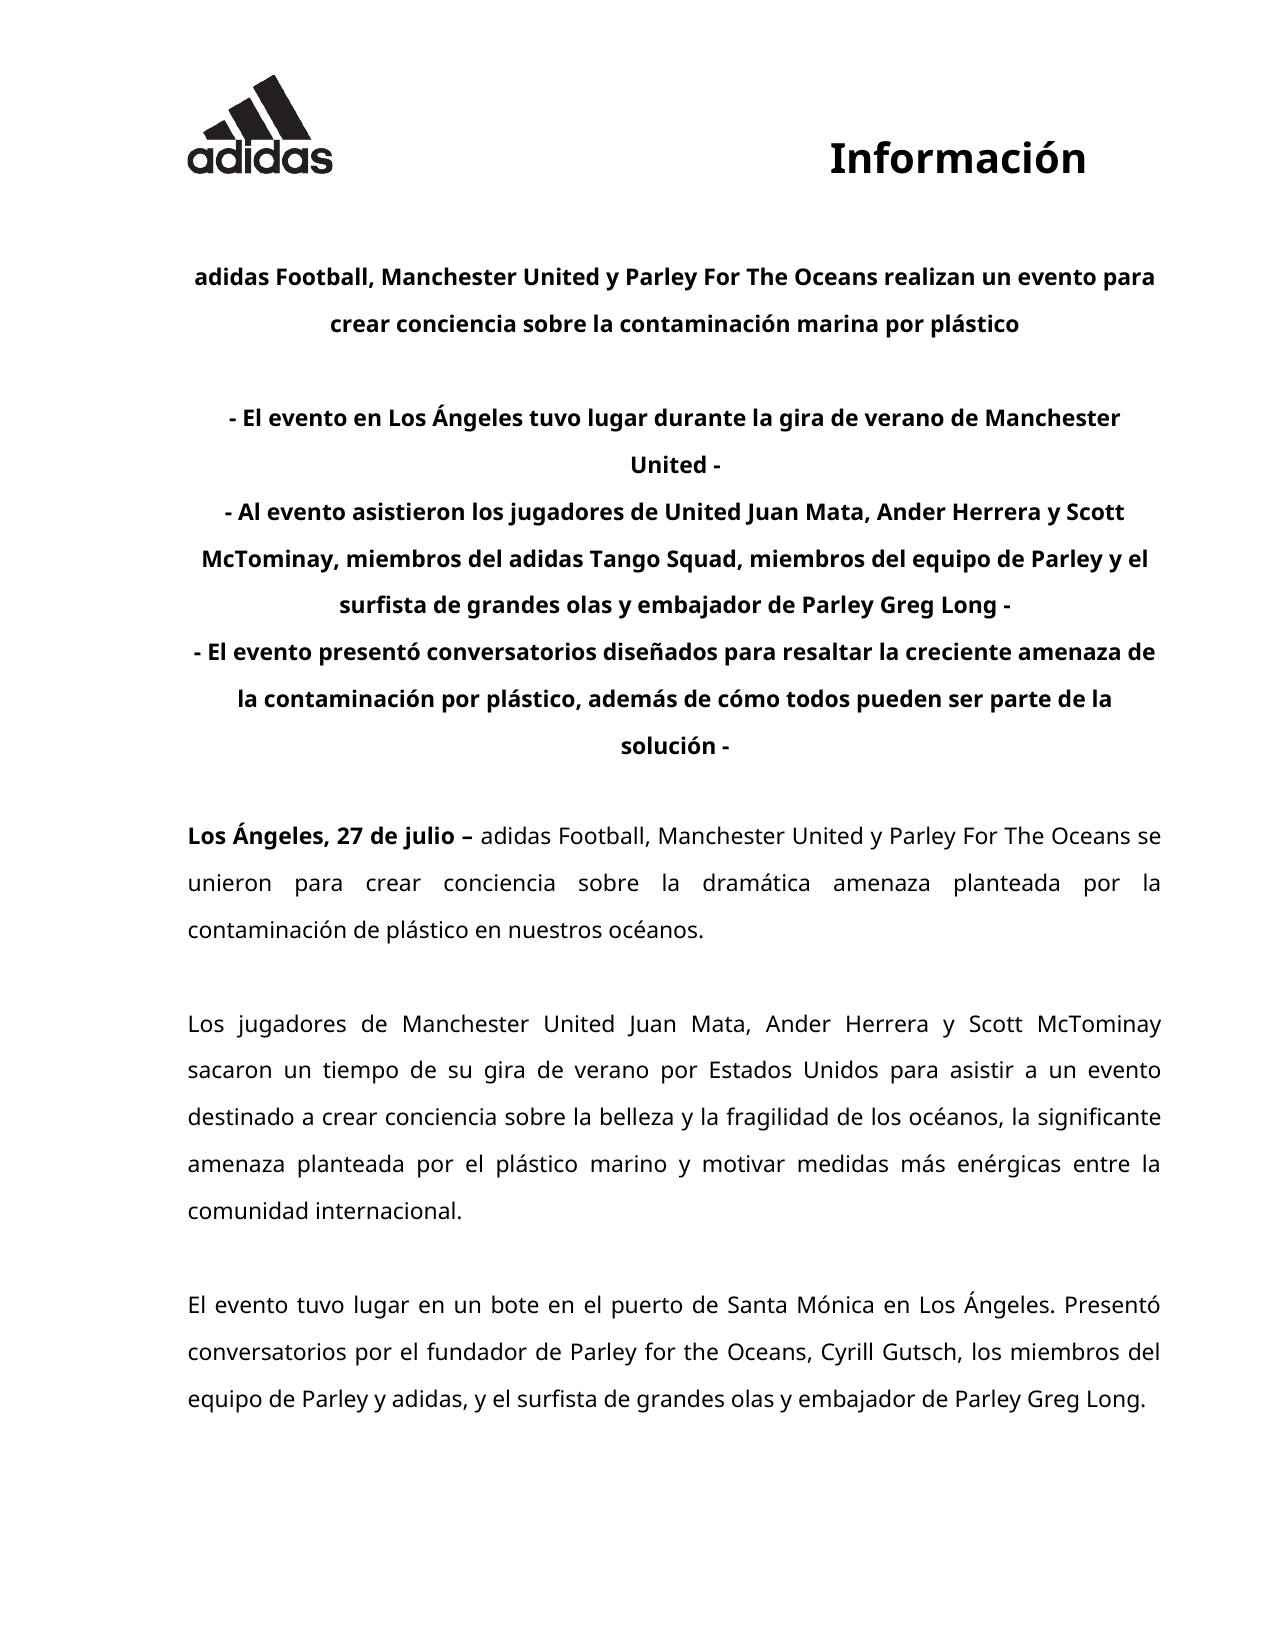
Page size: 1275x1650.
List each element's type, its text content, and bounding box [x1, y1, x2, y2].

picture [187, 75, 333, 174]
text - El evento en Los Ángeles tuvo lugar durante la gira de verano de Manchester United - [187, 402, 1162, 480]
text El evento tuvo lugar en un bote en el puerto de Santa Mónica en Los Ángeles. Presentó conversatorios por el fundador de Parley for the Oceans, Cyrill Gutsch, los miembros del equipo de Parley y adidas, y el surfista de grandes olas y embajador de Parley Greg Long. [187, 1289, 1162, 1414]
text Los Ángeles, 27 de julio – adidas Football, Manchester United y Parley For The Oceans se unieron para crear conciencia sobre la dramática amenaza planteada por la contaminación de plástico en nuestros océanos. [187, 820, 1162, 945]
text - El evento presentó conversatorios diseñados para resaltar la creciente amenaza de la contaminación por plástico, además de cómo todos pueden ser parte de la solución - [187, 636, 1162, 761]
text - Al evento asistieron los jugadores de United Juan Mata, Ander Herrera y Scott McTominay, miembros del adidas Tango Squad, miembros del equipo de Parley y el surfista de grandes olas y embajador de Parley Greg Long - [187, 496, 1162, 621]
text Los jugadores de Manchester United Juan Mata, Ander Herrera y Scott McTominay sacaron un tiempo de su gira de verano por Estados Unidos para asistir a un evento destinado a crear conciencia sobre la belleza y la fragilidad de los océanos, la significante amenaza planteada por el plástico marino y motivar medidas más enérgicas entre la comunidad internacional. [187, 1007, 1162, 1226]
text adidas Football, Manchester United y Parley For The Oceans realizan un evento para crear conciencia sobre la contaminación marina por plástico [187, 261, 1162, 339]
